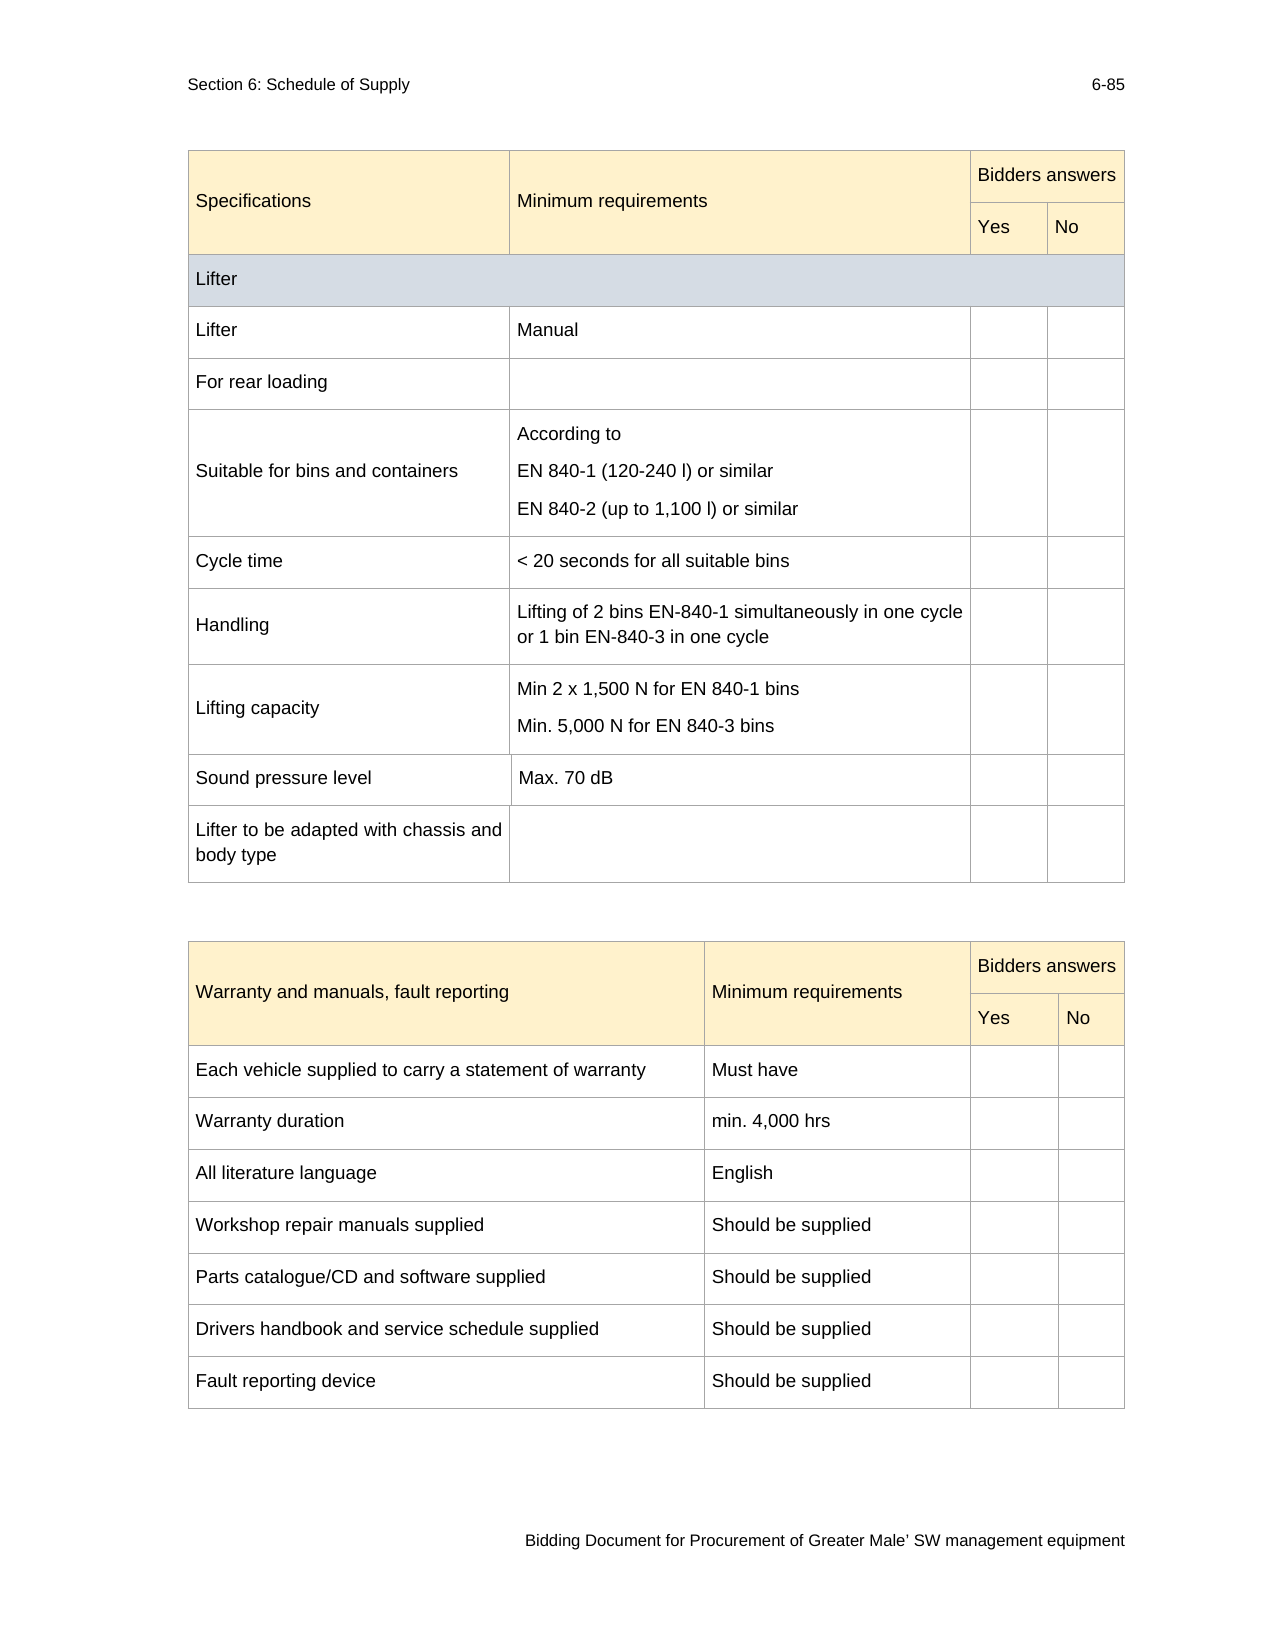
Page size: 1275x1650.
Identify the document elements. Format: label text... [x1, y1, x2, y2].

table_cell Should be supplied [705, 1202, 970, 1252]
table_cell Yes [971, 994, 1058, 1045]
table_cell [1059, 1254, 1124, 1304]
table_cell [971, 1202, 1058, 1252]
table_cell Max. 70 dB [512, 755, 970, 805]
table_cell Min 2 x 1,500 N for EN 840-1 bins Min. 5,000 N for EN 840-3 bins [510, 665, 970, 753]
table_cell [971, 755, 1047, 805]
table_cell [971, 359, 1047, 409]
table_cell Lifter to be adapted with chassis and body type [189, 806, 509, 882]
table_cell [971, 1305, 1058, 1356]
table_cell [1048, 410, 1124, 536]
table_cell No [1059, 994, 1124, 1045]
table_cell [1048, 665, 1124, 753]
table_cell Workshop repair manuals supplied [189, 1202, 704, 1252]
table_cell Suitable for bins and containers [189, 410, 509, 536]
table_cell [1059, 1150, 1124, 1201]
table_cell Yes [971, 203, 1047, 254]
table_cell [1059, 1046, 1124, 1097]
table_cell [1059, 1098, 1124, 1149]
table_cell [971, 665, 1047, 753]
table_cell [1048, 307, 1124, 357]
table_cell [971, 806, 1047, 882]
table_header Bidders answers [971, 151, 1124, 202]
table_cell [1048, 359, 1124, 409]
table_cell For rear loading [189, 359, 509, 409]
table_cell min. 4,000 hrs [705, 1098, 970, 1149]
table_cell Drivers handbook and service schedule supplied [189, 1305, 704, 1356]
table_cell According to EN 840-1 (120-240 l) or similar EN 840-2 (up to 1,100 l) or similar [510, 410, 970, 536]
table_cell Manual [510, 307, 970, 357]
table_cell < 20 seconds for all suitable bins [510, 537, 970, 588]
table_cell Lifting of 2 bins EN-840-1 simultaneously in one cycle or 1 bin EN-840-3 in one cycle [510, 589, 970, 664]
table_cell Warranty duration [189, 1098, 704, 1149]
table_header Warranty and manuals, fault reporting [189, 942, 704, 1045]
table_header Minimum requirements [510, 151, 970, 254]
table_cell [1059, 1305, 1124, 1356]
table_cell [971, 589, 1047, 664]
table_cell Handling [189, 589, 509, 664]
table_cell Lifter [189, 307, 509, 357]
table_cell Lifter [189, 255, 1124, 306]
table_cell [971, 1098, 1058, 1149]
table_cell All literature language [189, 1150, 704, 1201]
table_cell [971, 1150, 1058, 1201]
table_cell [971, 307, 1047, 357]
table_cell Should be supplied [705, 1305, 970, 1356]
table_cell [971, 1254, 1058, 1304]
table_cell [971, 537, 1047, 588]
table_cell [1059, 1357, 1124, 1408]
table_cell [1048, 755, 1124, 805]
table_cell Each vehicle supplied to carry a statement of warranty [189, 1046, 704, 1097]
table_cell Must have [705, 1046, 970, 1097]
table_cell [1048, 806, 1124, 882]
table_cell [971, 410, 1047, 536]
table_cell Should be supplied [705, 1357, 970, 1408]
table_cell No [1048, 203, 1124, 254]
table_cell Sound pressure level [189, 755, 511, 805]
table_cell English [705, 1150, 970, 1201]
table_header Bidders answers [971, 942, 1124, 993]
table_header Specifications [189, 151, 509, 254]
table_cell [1048, 589, 1124, 664]
table_cell [971, 1357, 1058, 1408]
table_cell [1059, 1202, 1124, 1252]
table_cell [510, 806, 970, 882]
table_cell Cycle time [189, 537, 509, 588]
table_cell Fault reporting device [189, 1357, 704, 1408]
table_cell [971, 1046, 1058, 1097]
table_cell Should be supplied [705, 1254, 970, 1304]
table_cell [1048, 537, 1124, 588]
table_cell [510, 359, 970, 409]
table_cell Lifting capacity [189, 665, 509, 753]
table_header Minimum requirements [705, 942, 970, 1045]
table_cell Parts catalogue/CD and software supplied [189, 1254, 704, 1304]
